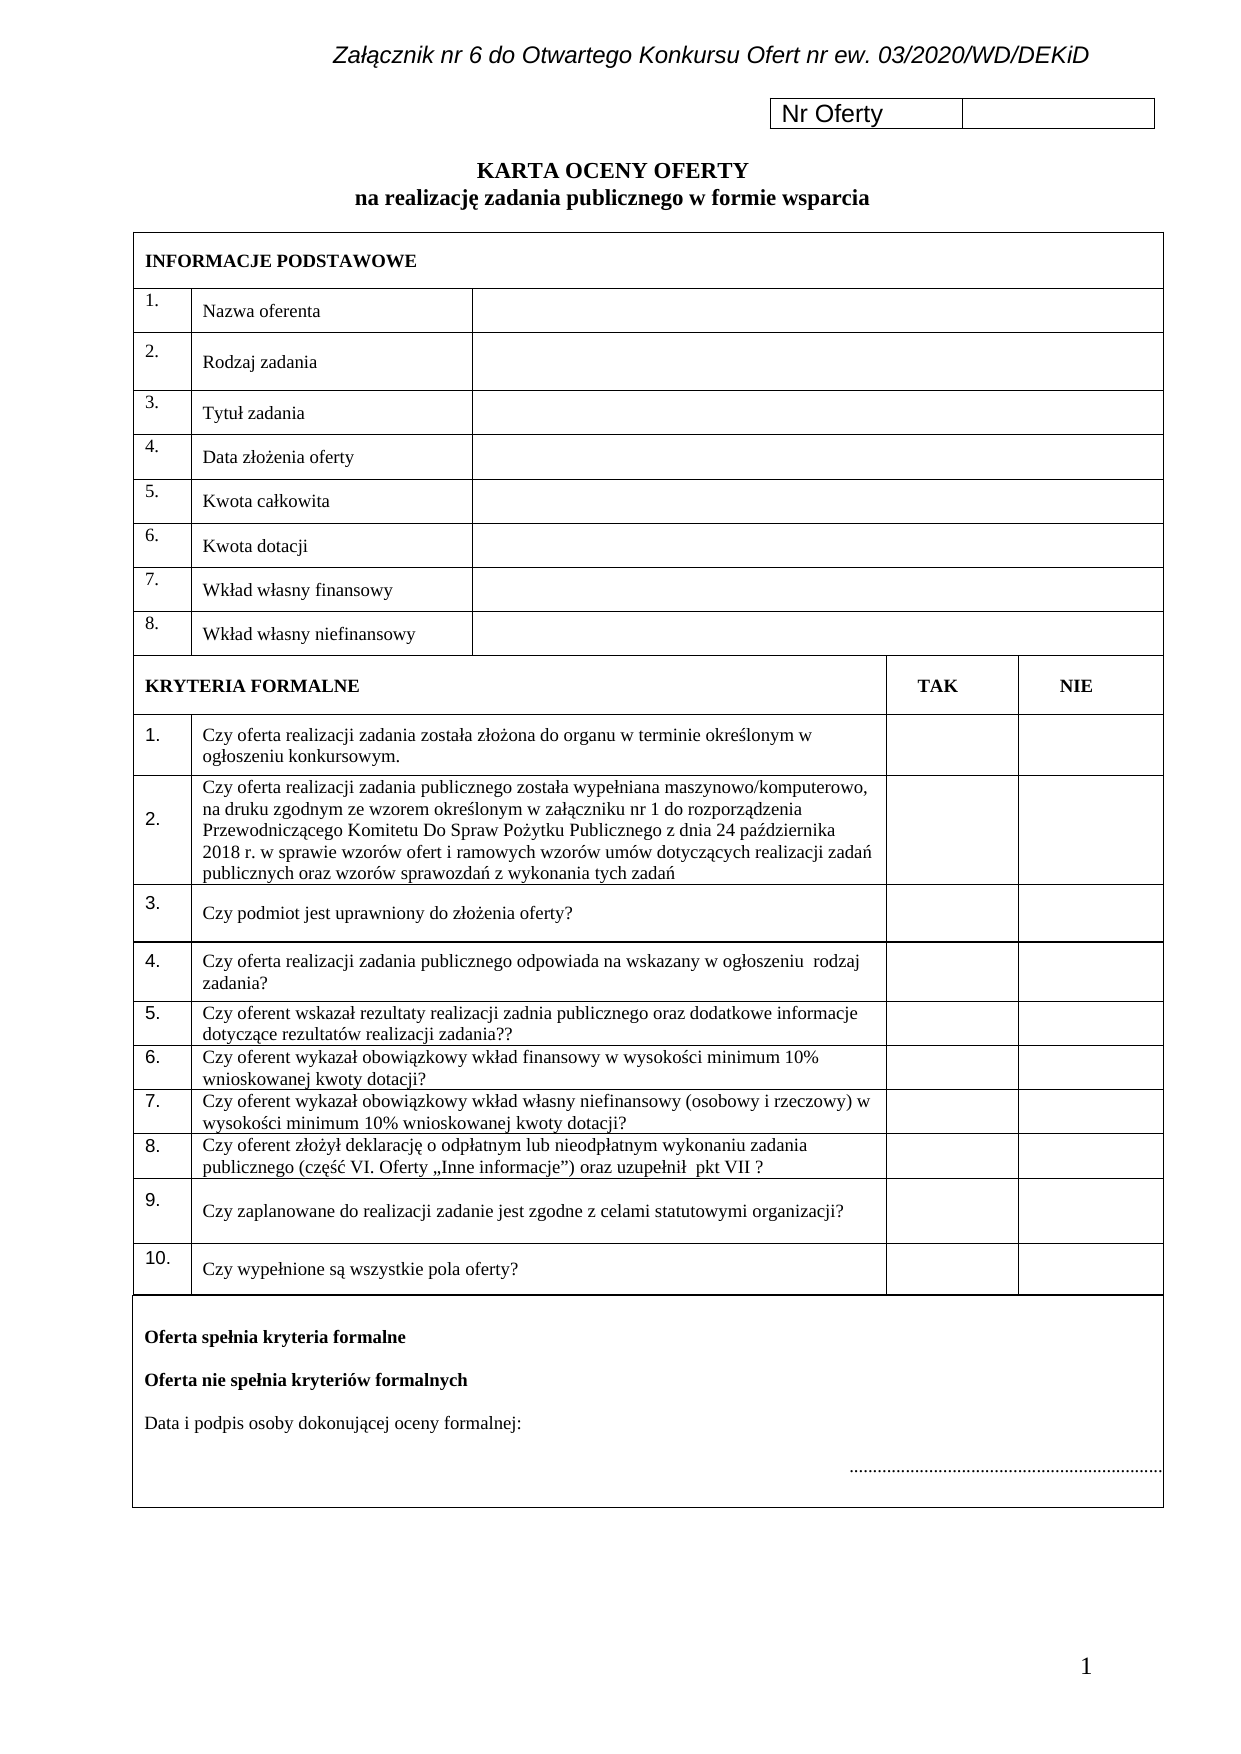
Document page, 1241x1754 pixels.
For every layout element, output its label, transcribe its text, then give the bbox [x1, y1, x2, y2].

table_cell [134, 435, 191, 478]
table_cell [887, 1134, 1018, 1177]
table_cell [473, 524, 1163, 567]
table_cell [887, 1090, 1018, 1133]
table_header INFORMACJE PODSTAWOWE [134, 233, 1163, 288]
table_cell NIE [1019, 656, 1163, 714]
table_cell [887, 1002, 1018, 1045]
table_cell [887, 885, 1018, 941]
table_cell [1019, 1244, 1163, 1294]
table_cell Wkład własny niefinansowy [192, 612, 472, 655]
table_cell Czy oferent wskazał rezultaty realizacji zadnia publicznego oraz dodatkowe informacje dotyczące rezultatów realizacji zadania?? [192, 1002, 886, 1045]
table_cell Czy oferta realizacji zadania publicznego została wypełniana maszynowo/komputerowo, na druku zgodnym ze wzorem określonym w załączniku nr 1 do rozporządzenia Przewodniczącego Komitetu Do Spraw Pożytku Publicznego z dnia 24 października 2018 r. w sprawie wzorów ofert i ramowych wzorów umów dotyczących realizacji zadań publicznych oraz wzorów sprawozdań z wykonania tych zadań [192, 776, 886, 884]
table_cell [134, 1134, 191, 1177]
table_cell Czy oferta realizacji zadania została złożona do organu w terminie określonym w ogłoszeniu konkursowym. [192, 715, 886, 775]
table_cell [1019, 776, 1163, 884]
table_cell Wkład własny finansowy [192, 568, 472, 611]
table_cell Czy oferent wykazał obowiązkowy wkład finansowy w wysokości minimum 10% wnioskowanej kwoty dotacji? [192, 1046, 886, 1089]
table_cell [887, 1244, 1018, 1294]
table_cell Data złożenia oferty [192, 435, 472, 478]
table_header Oferta spełnia kryteria formalne Oferta nie spełnia kryteriów formalnych Data i podpis osoby dokonującej oceny formalnej: ................................................................... [133, 1296, 1163, 1507]
table_cell [473, 435, 1163, 478]
table_cell [887, 943, 1018, 1001]
text KARTA OCENY OFERTY [133, 157, 1092, 184]
table_cell Rodzaj zadania [192, 333, 472, 390]
table_cell [473, 391, 1163, 434]
table_cell Kwota dotacji [192, 524, 472, 567]
table_cell Czy podmiot jest uprawniony do złożenia oferty? [192, 885, 886, 941]
table_cell [134, 943, 191, 1001]
table_cell [1019, 1046, 1163, 1089]
table_cell [134, 715, 191, 775]
table_cell [1019, 943, 1163, 1001]
table_cell [473, 568, 1163, 611]
table_cell [473, 612, 1163, 655]
table_cell [1019, 1090, 1163, 1133]
table_cell Tytuł zadania [192, 391, 472, 434]
table_cell [887, 1179, 1018, 1242]
table_cell Czy oferta realizacji zadania publicznego odpowiada na wskazany w ogłoszeniu rodzaj zadania? [192, 943, 886, 1001]
table_cell [473, 289, 1163, 332]
table_cell TAK [887, 656, 1018, 714]
table_cell [887, 715, 1018, 775]
table_cell [134, 524, 191, 567]
table_cell [134, 333, 191, 390]
table_cell [134, 1090, 191, 1133]
table_cell [473, 333, 1163, 390]
table_cell [1019, 1002, 1163, 1045]
table_cell [134, 1046, 191, 1089]
table_cell [134, 480, 191, 523]
table_cell [1019, 1179, 1163, 1242]
table_cell [1019, 1134, 1163, 1177]
table_cell [1019, 885, 1163, 941]
table_cell [134, 289, 191, 332]
table_cell [473, 480, 1163, 523]
table_cell [134, 568, 191, 611]
table_cell [134, 391, 191, 434]
table_cell KRYTERIA FORMALNE [134, 656, 886, 714]
text na realizację zadania publicznego w formie wsparcia [133, 184, 1092, 210]
table_cell Czy zaplanowane do realizacji zadanie jest zgodne z celami statutowymi organizacji? [192, 1179, 886, 1242]
table_cell [134, 1002, 191, 1045]
table_cell [134, 1179, 191, 1242]
table_cell Nazwa oferenta [192, 289, 472, 332]
table_cell Kwota całkowita [192, 480, 472, 523]
table_cell Czy oferent wykazał obowiązkowy wkład własny niefinansowy (osobowy i rzeczowy) w wysokości minimum 10% wnioskowanej kwoty dotacji? [192, 1090, 886, 1133]
table_cell [1019, 715, 1163, 775]
table_cell [134, 612, 191, 655]
table_cell [134, 776, 191, 884]
table_cell [887, 1046, 1018, 1089]
table_cell [134, 885, 191, 941]
table_cell Czy wypełnione są wszystkie pola oferty? [192, 1244, 886, 1294]
table_cell Czy oferent złożył deklarację o odpłatnym lub nieodpłatnym wykonaniu zadania publicznego (część VI. Oferty „Inne informacje”) oraz uzupełnił pkt VII ? [192, 1134, 886, 1177]
table_cell [134, 1244, 191, 1294]
table_cell [887, 776, 1018, 884]
